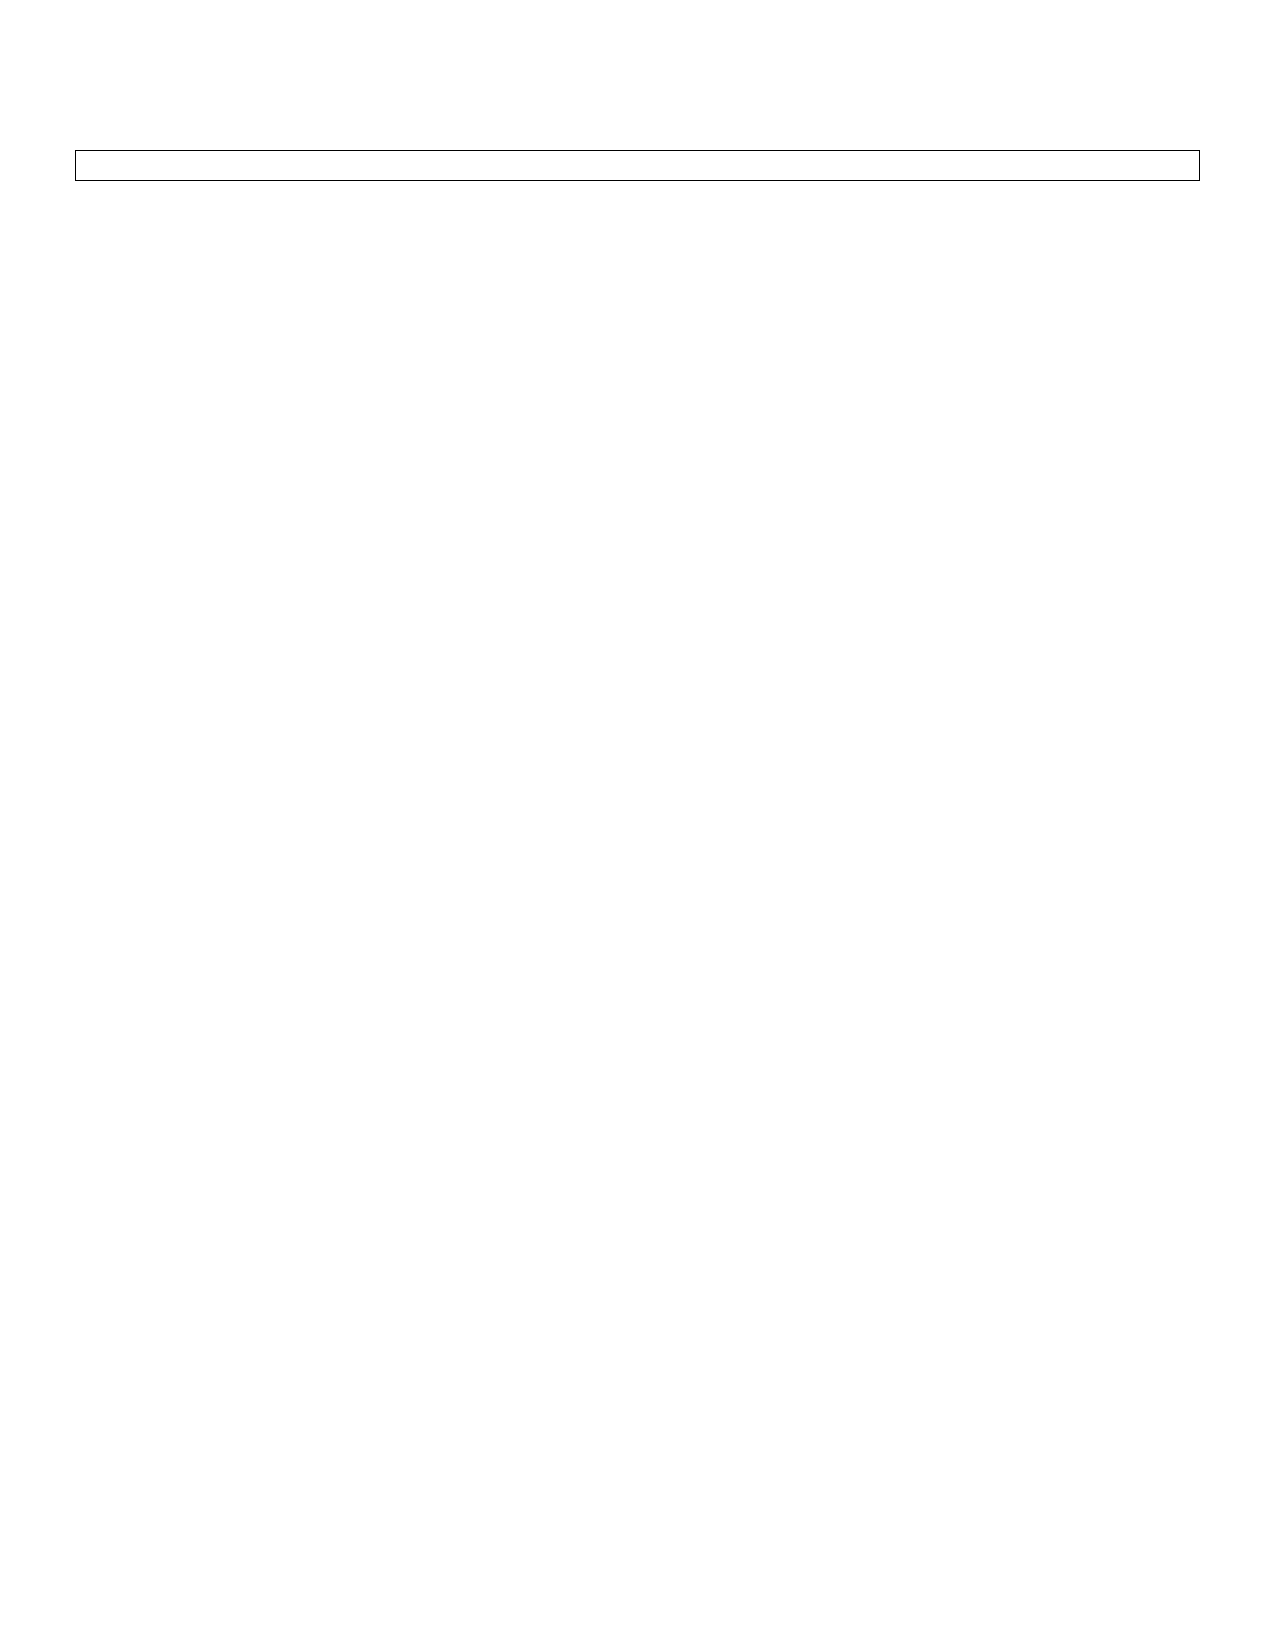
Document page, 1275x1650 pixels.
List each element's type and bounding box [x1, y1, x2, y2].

table_cell [76, 151, 1199, 180]
